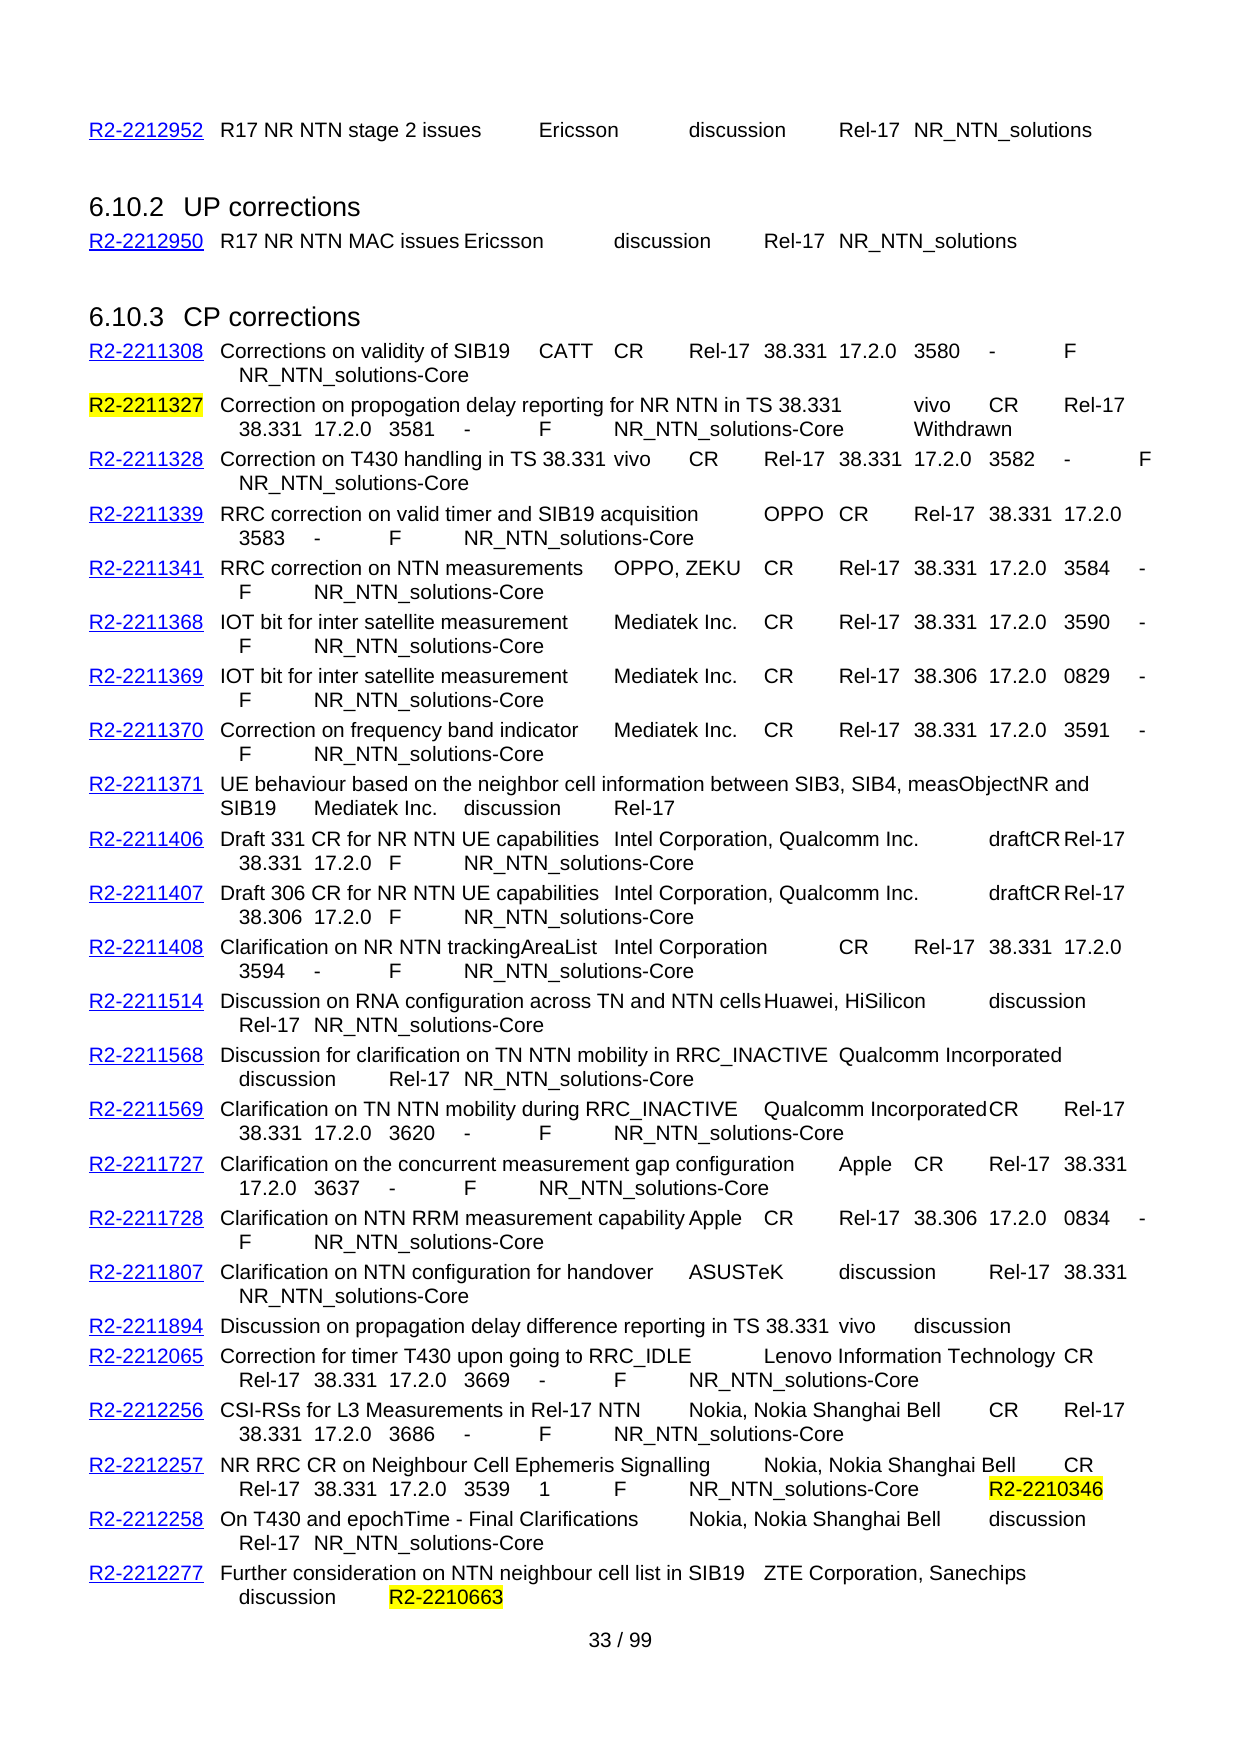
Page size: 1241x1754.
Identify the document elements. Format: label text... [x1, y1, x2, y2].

title R2-2212950 R17 NR NTN MAC issues Ericsson discussion Rel-17 NR_NTN_solutions [89, 228, 1152, 252]
subtitle 6.10.3 CP corrections [89, 301, 1152, 333]
title R2-2212256 CSI-RSs for L3 Measurements in Rel-17 NTN Nokia, Nokia Shanghai Bell CR Rel-17 38.331 17.2.0 3686 - F NR_NTN_solutions-Core [89, 1398, 1152, 1446]
title R2-2211341 RRC correction on NTN measurements OPPO, ZEKU CR Rel-17 38.331 17.2.0 3584 - F NR_NTN_solutions-Core [89, 556, 1152, 603]
title R2-2211514 Discussion on RNA configuration across TN and NTN cells Huawei, HiSilicon discussion Rel-17 NR_NTN_solutions-Core [89, 989, 1152, 1037]
title R2-2211407 Draft 306 CR for NR NTN UE capabilities Intel Corporation, Qualcomm Inc. draftCR Rel-17 38.306 17.2.0 F NR_NTN_solutions-Core [89, 881, 1152, 928]
title R2-2212065 Correction for timer T430 upon going to RRC_IDLE Lenovo Information Technology CR Rel-17 38.331 17.2.0 3669 - F NR_NTN_solutions-Core [89, 1344, 1152, 1392]
title R2-2211406 Draft 331 CR for NR NTN UE capabilities Intel Corporation, Qualcomm Inc. draftCR Rel-17 38.331 17.2.0 F NR_NTN_solutions-Core [89, 826, 1152, 874]
title R2-2212277 Further consideration on NTN neighbour cell list in SIB19 ZTE Corporation, Sanechips discussion R2-2210663 [89, 1561, 1152, 1609]
title R2-2211807 Clarification on NTN configuration for handover ASUSTeK discussion Rel-17 38.331 NR_NTN_solutions-Core [89, 1260, 1152, 1308]
title R2-2212258 On T430 and epochTime - Final Clarifications Nokia, Nokia Shanghai Bell discussion Rel-17 NR_NTN_solutions-Core [89, 1507, 1152, 1554]
title R2-2211728 Clarification on NTN RRM measurement capability Apple CR Rel-17 38.306 17.2.0 0834 - F NR_NTN_solutions-Core [89, 1206, 1152, 1253]
title R2-2211328 Correction on T430 handling in TS 38.331 vivo CR Rel-17 38.331 17.2.0 3582 - F NR_NTN_solutions-Core [89, 447, 1152, 495]
title R2-2211408 Clarification on NR NTN trackingAreaList Intel Corporation CR Rel-17 38.331 17.2.0 3594 - F NR_NTN_solutions-Core [89, 935, 1152, 983]
title R2-2211339 RRC correction on valid timer and SIB19 acquisition OPPO CR Rel-17 38.331 17.2.0 3583 - F NR_NTN_solutions-Core [89, 501, 1152, 549]
title R2-2211370 Correction on frequency band indicator Mediatek Inc. CR Rel-17 38.331 17.2.0 3591 - F NR_NTN_solutions-Core [89, 718, 1152, 766]
title R2-2211369 IOT bit for inter satellite measurement Mediatek Inc. CR Rel-17 38.306 17.2.0 0829 - F NR_NTN_solutions-Core [89, 664, 1152, 712]
title R2-2211327 Correction on propogation delay reporting for NR NTN in TS 38.331 vivo CR Rel-17 38.331 17.2.0 3581 - F NR_NTN_solutions-Core Withdrawn [89, 393, 1152, 441]
title R2-2211308 Corrections on validity of SIB19 CATT CR Rel-17 38.331 17.2.0 3580 - F NR_NTN_solutions-Core [89, 339, 1152, 387]
title R2-2212952 R17 NR NTN stage 2 issues Ericsson discussion Rel-17 NR_NTN_solutions [89, 118, 1152, 142]
title R2-2211371 UE behaviour based on the neighbor cell information between SIB3, SIB4, measObjectNR and SIB19 Mediatek Inc. discussion Rel-17 [89, 772, 1152, 820]
title R2-2211568 Discussion for clarification on TN NTN mobility in RRC_INACTIVE Qualcomm Incorporated discussion Rel-17 NR_NTN_solutions-Core [89, 1043, 1152, 1091]
title R2-2212257 NR RRC CR on Neighbour Cell Ephemeris Signalling Nokia, Nokia Shanghai Bell CR Rel-17 38.331 17.2.0 3539 1 F NR_NTN_solutions-Core R2-2210346 [89, 1452, 1152, 1500]
title R2-2211368 IOT bit for inter satellite measurement Mediatek Inc. CR Rel-17 38.331 17.2.0 3590 - F NR_NTN_solutions-Core [89, 610, 1152, 658]
title R2-2211894 Discussion on propagation delay difference reporting in TS 38.331 vivo discussion [89, 1314, 1152, 1338]
title R2-2211727 Clarification on the concurrent measurement gap configuration Apple CR Rel-17 38.331 17.2.0 3637 - F NR_NTN_solutions-Core [89, 1151, 1152, 1199]
title R2-2211569 Clarification on TN NTN mobility during RRC_INACTIVE Qualcomm Incorporated CR Rel-17 38.331 17.2.0 3620 - F NR_NTN_solutions-Core [89, 1097, 1152, 1145]
subtitle 6.10.2 UP corrections [89, 191, 1152, 222]
